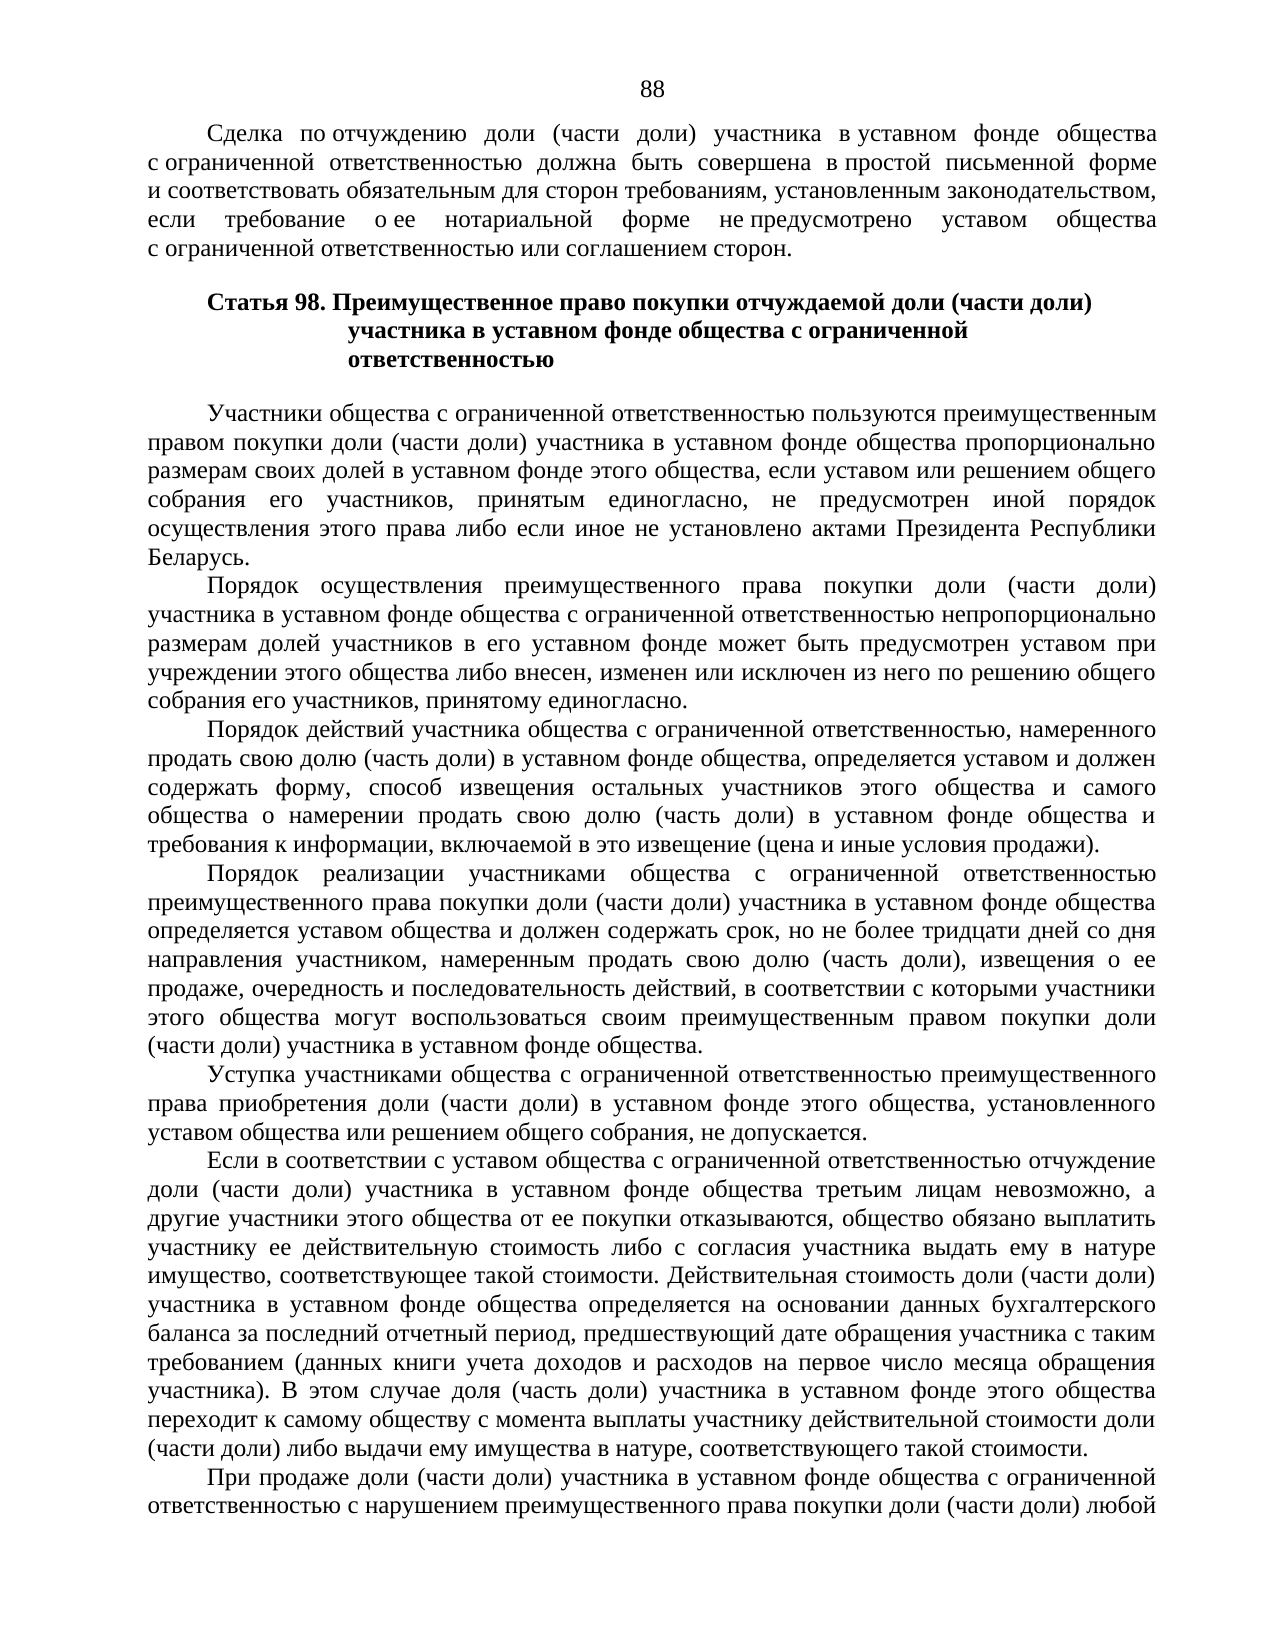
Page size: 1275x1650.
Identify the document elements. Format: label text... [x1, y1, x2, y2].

text Участники общества с ограниченной ответственностью пользуются преимущественным правом покупки доли (части доли) участника в уставном фонде общества пропорционально размерам своих долей в уставном фонде этого общества, если уставом или решением общего собрания его участников, принятым единогласно, не предусмотрен иной порядок осуществления этого права либо если иное не установлено актами Президента Республики Беларусь. [147, 398, 1157, 571]
text Порядок действий участника общества с ограниченной ответственностью, намеренного продать свою долю (часть доли) в уставном фонде общества, определяется уставом и должен содержать форму, способ извещения остальных участников этого общества и самого общества о намерении продать свою долю (часть доли) в уставном фонде общества и требования к информации, включаемой в это извещение (цена и иные условия продажи). [147, 714, 1157, 858]
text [147, 1462, 1157, 1519]
text Если в соответствии с уставом общества с ограниченной ответственностью отчуждение доли (части доли) участника в уставном фонде общества третьим лицам невозможно, а другие участники этого общества от ее покупки отказываются, общество обязано выплатить участнику ее действительную стоимость либо с согласия участника выдать ему в натуре имущество, соответствующее такой стоимости. Действительная стоимость доли (части доли) участника в уставном фонде общества определяется на основании данных бухгалтерского баланса за последний отчетный период, предшествующий дате обращения участника с таким требованием (данных книги учета доходов и расходов на первое число месяца обращения участника). В этом случае доля (часть доли) участника в уставном фонде этого общества переходит к самому обществу с момента выплаты участнику действительной стоимости доли (части доли) либо выдачи ему имущества в натуре, соответствующего такой стоимости. [147, 1146, 1157, 1462]
text Статья 98. Преимущественное право покупки отчуждаемой доли (части доли) участника в уставном фонде общества с ограниченной ответственностью [207, 287, 1157, 373]
text Порядок осуществления преимущественного права покупки доли (части доли) участника в уставном фонде общества с ограниченной ответственностью непропорционально размерам долей участников в его уставном фонде может быть предусмотрен уставом при учреждении этого общества либо внесен, изменен или исключен из него по решению общего собрания его участников, принятому единогласно. [147, 571, 1157, 714]
text Сделка по отчуждению доли (части доли) участника в уставном фонде общества с ограниченной ответственностью должна быть совершена в простой письменной форме и соответствовать обязательным для сторон требованиям, установленным законодательством, если требование о ее нотариальной форме не предусмотрено уставом общества с ограниченной ответственностью или соглашением сторон. [147, 118, 1157, 262]
text Уступка участниками общества с ограниченной ответственностью преимущественного права приобретения доли (части доли) в уставном фонде этого общества, установленного уставом общества или решением общего собрания, не допускается. [147, 1059, 1157, 1146]
text Порядок реализации участниками общества с ограниченной ответственностью преимущественного права покупки доли (части доли) участника в уставном фонде общества определяется уставом общества и должен содержать срок, но не более тридцати дней со дня направления участником, намеренным продать свою долю (часть доли), извещения о ее продаже, очередность и последовательность действий, в соответствии с которыми участники этого общества могут воспользоваться своим преимущественным правом покупки доли (части доли) участника в уставном фонде общества. [147, 858, 1157, 1059]
